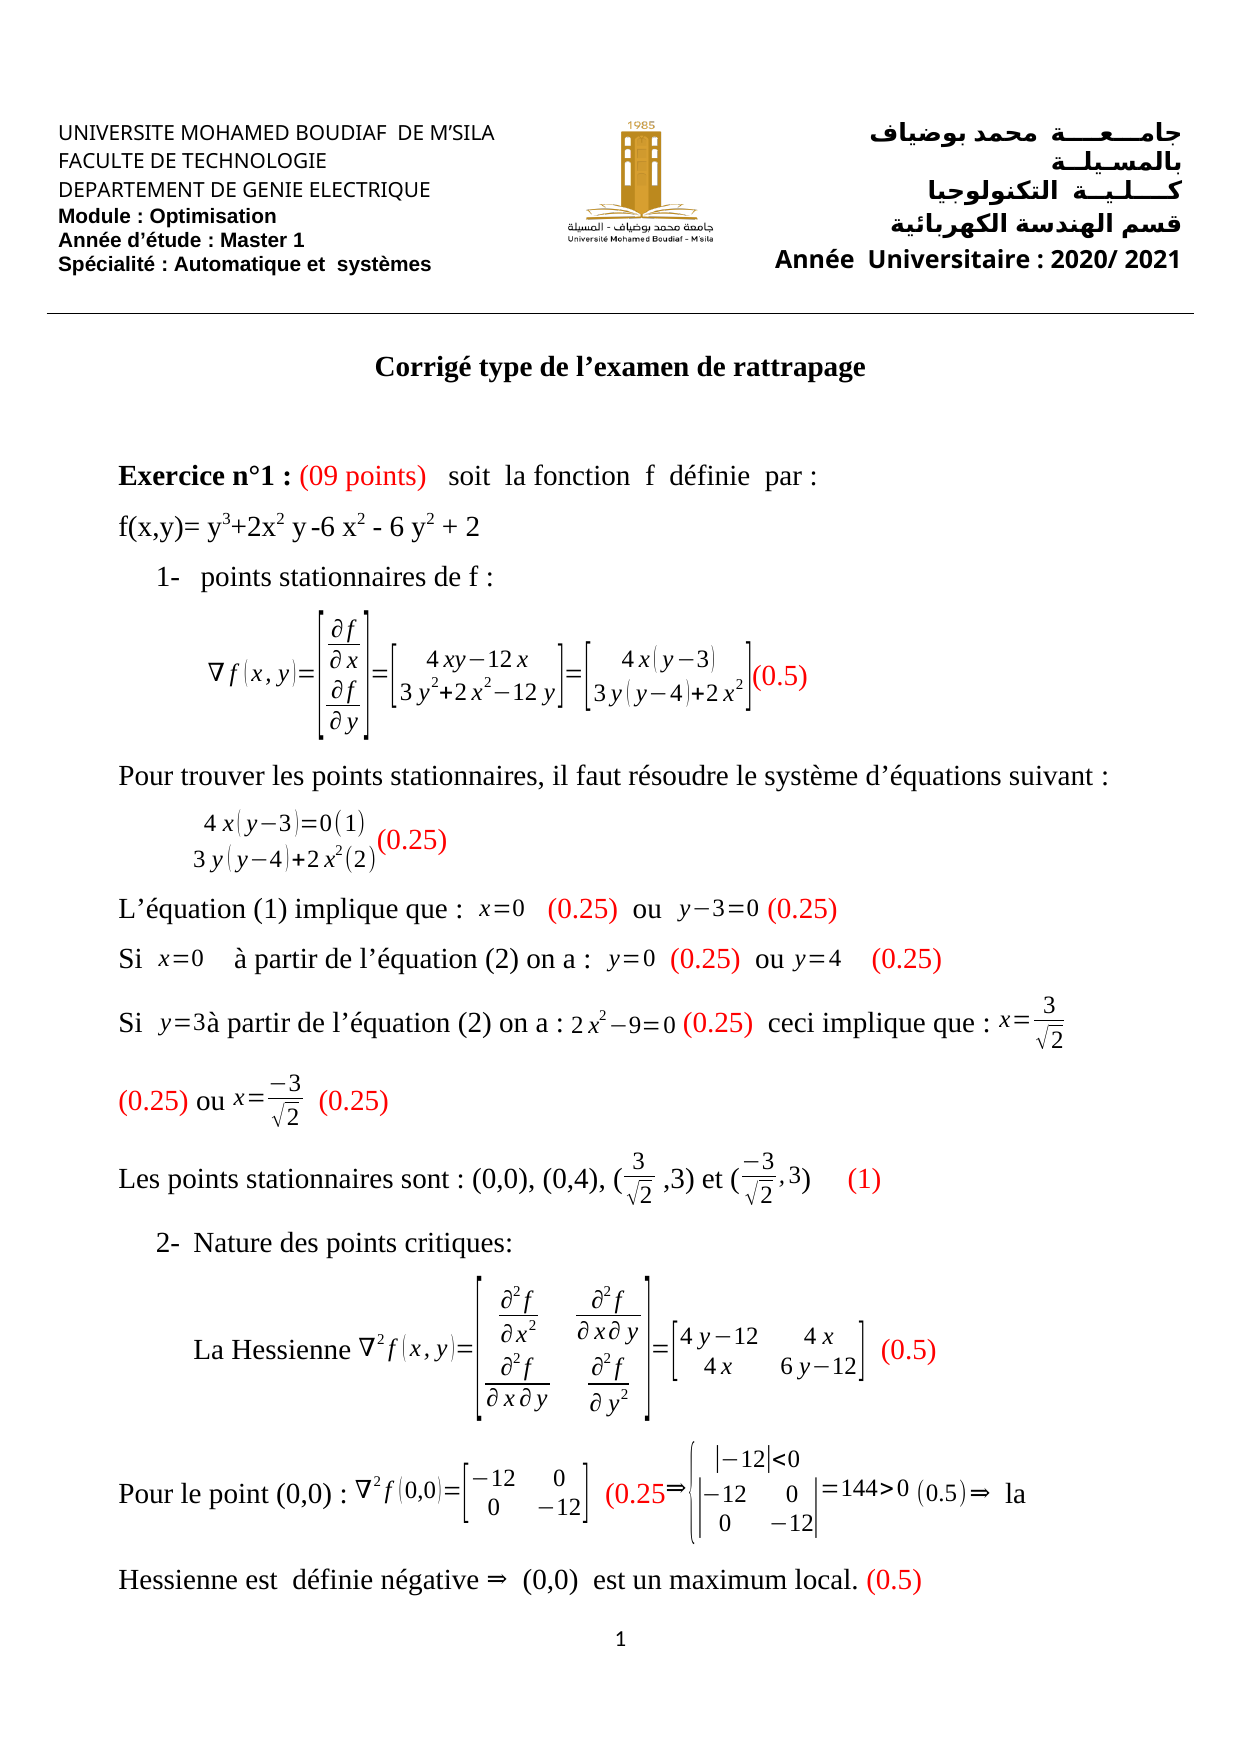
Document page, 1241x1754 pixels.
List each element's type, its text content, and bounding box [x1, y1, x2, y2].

list Les points stationnaires sont : (0,0), (0,4), ( ,3) et () (1) [118, 1147, 1122, 1208]
list (0.25) [193, 808, 1122, 874]
text Pour le point (0,0) : (0.25 la Hessienne est définie négative (0,0) est un maximum local. (0.5) [118, 1440, 1122, 1596]
text f(x,y)= y3+2x2 y -6 x2 - 6 y2 + 2 [118, 509, 1122, 542]
list La Hessienne (0.5) [193, 1276, 1122, 1423]
list (0.5) [193, 609, 1122, 741]
picture [564, 118, 717, 247]
text L’équation (1) implique que : (0.25) ou (0.25) [118, 891, 1122, 925]
list Si à partir de l’équation (2) on a : (0.25) ou (0.25) [118, 941, 1122, 975]
list points stationnaires de f : [156, 559, 1122, 593]
table_header UNIVERSITE MOHAMED BOUDIAF DE M’SILA FACULTE DE TECHNOLOGIE DEPARTEMENT DE GENIE ELECTRIQUE Module : Optimisation Année d’étude : Master 1 Spécialité : Automatique et systèmes [47, 118, 526, 313]
table_header [526, 118, 744, 313]
text Corrigé type de l’examen de rattrapage [118, 349, 1122, 382]
text Exercice n°1 : (09 points) soit la fonction f définie par : [118, 458, 1122, 492]
list Nature des points critiques: [156, 1225, 1122, 1259]
table_header جامـــعــــة محمد بوضياف بالمسـيلــة كــــلـيــة التكنولوجيا قسم الهندسة الكهربائية Année Universitaire : 2020/ 2021 [744, 118, 1193, 313]
list Si à partir de l’équation (2) on a : (0.25) ceci implique que : (0.25) ou (0.25) [118, 992, 1122, 1131]
text Pour trouver les points stationnaires, il faut résoudre le système d’équations suivant : [118, 758, 1122, 792]
